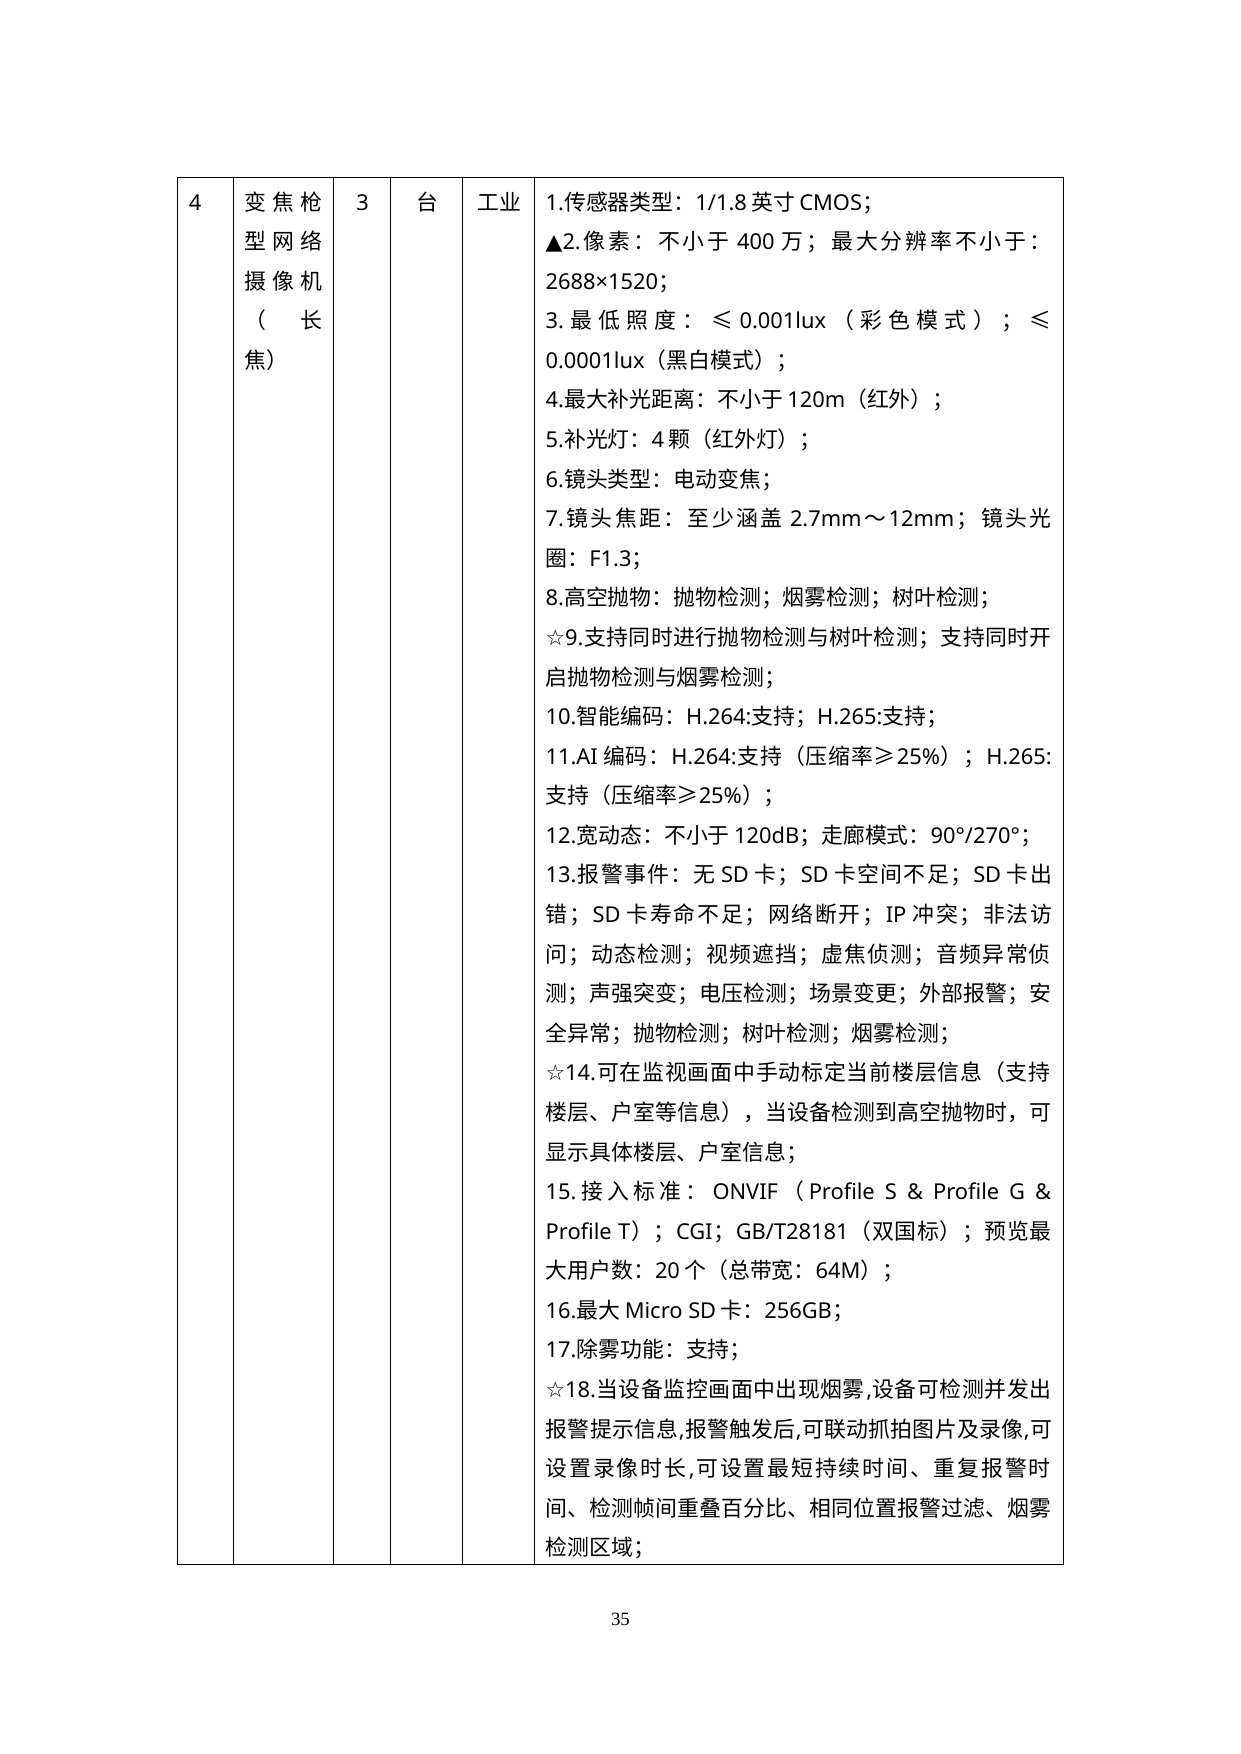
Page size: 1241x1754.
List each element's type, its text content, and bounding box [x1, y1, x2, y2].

table_cell 变焦枪型网络摄像机（长焦） [234, 178, 333, 1564]
table_cell 台 [391, 178, 462, 1564]
table_cell 3 [334, 178, 390, 1564]
table_cell 工业 [463, 178, 534, 1564]
table_cell 4 [178, 178, 233, 1564]
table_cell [535, 178, 1063, 1564]
